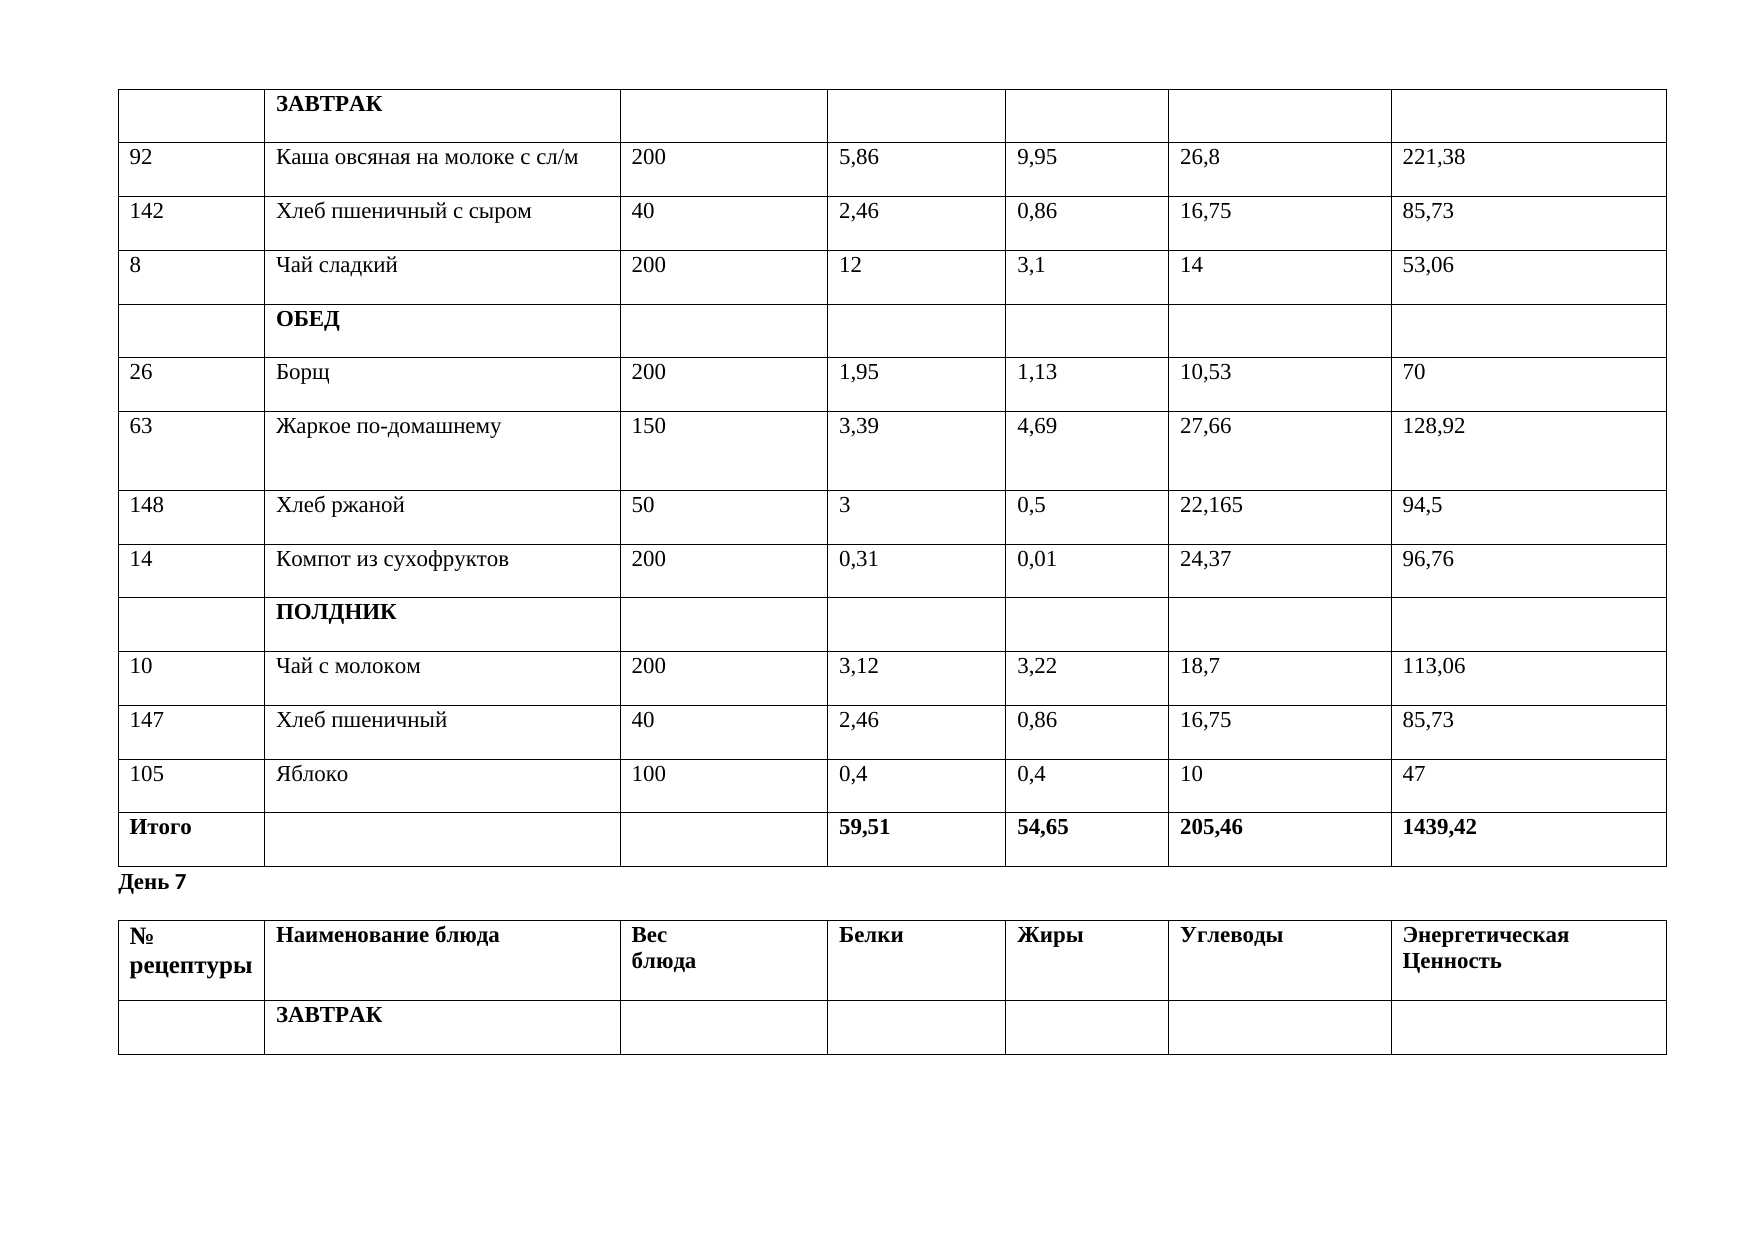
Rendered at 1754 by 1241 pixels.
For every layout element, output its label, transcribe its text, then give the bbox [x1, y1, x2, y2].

table_cell 40 [621, 706, 827, 758]
table_header Углеводы [1169, 921, 1391, 1000]
table_cell Хлеб ржаной [265, 491, 620, 543]
table_header Вес блюда [621, 921, 827, 1000]
table_cell [828, 305, 1005, 357]
table_cell 47 [1392, 760, 1666, 812]
table_cell 105 [119, 760, 264, 812]
table_cell Чай сладкий [265, 251, 620, 303]
table_cell 63 [119, 412, 264, 490]
table_cell 100 [621, 760, 827, 812]
table_cell 14 [1169, 251, 1391, 303]
table_cell 200 [621, 143, 827, 196]
table_cell 50 [621, 491, 827, 543]
table_cell [119, 598, 264, 651]
table_cell ОБЕД [265, 305, 620, 357]
table_header Наименование блюда [265, 921, 620, 1000]
table_cell [621, 1001, 827, 1054]
table_cell [265, 813, 620, 866]
table_cell 200 [621, 652, 827, 705]
table_cell 59,51 [828, 813, 1005, 866]
table_cell 16,75 [1169, 197, 1391, 250]
table_cell [119, 305, 264, 357]
table_cell 205,46 [1169, 813, 1391, 866]
table_cell [828, 90, 1005, 142]
table_cell ПОЛДНИК [265, 598, 620, 651]
table_cell [1006, 90, 1168, 142]
table_cell 3,39 [828, 412, 1005, 490]
table_cell [1006, 1001, 1168, 1054]
table_cell Борщ [265, 358, 620, 411]
table_cell 27,66 [1169, 412, 1391, 490]
table_cell 40 [621, 197, 827, 250]
table_cell 10 [1169, 760, 1391, 812]
table_cell 96,76 [1392, 545, 1666, 597]
table_cell ЗАВТРАК [265, 1001, 620, 1054]
table_cell 85,73 [1392, 197, 1666, 250]
table_cell 0,5 [1006, 491, 1168, 543]
table_cell 200 [621, 358, 827, 411]
table_cell 1439,42 [1392, 813, 1666, 866]
table_cell [1006, 305, 1168, 357]
table_cell 150 [621, 412, 827, 490]
table_cell 54,65 [1006, 813, 1168, 866]
table_cell 9,95 [1006, 143, 1168, 196]
table_header Белки [828, 921, 1005, 1000]
table_cell 200 [621, 545, 827, 597]
table_cell 3 [828, 491, 1005, 543]
table_cell 221,38 [1392, 143, 1666, 196]
table_cell 3,1 [1006, 251, 1168, 303]
table_cell 94,5 [1392, 491, 1666, 543]
table_cell 26,8 [1169, 143, 1391, 196]
table_cell 113,06 [1392, 652, 1666, 705]
table_cell 0,31 [828, 545, 1005, 597]
table_cell [1169, 1001, 1391, 1054]
table_cell 0,86 [1006, 706, 1168, 758]
table_cell 8 [119, 251, 264, 303]
table_cell Хлеб пшеничный [265, 706, 620, 758]
table_cell [621, 305, 827, 357]
table_cell 92 [119, 143, 264, 196]
table_cell [1006, 598, 1168, 651]
table_cell 0,4 [1006, 760, 1168, 812]
table_cell [621, 90, 827, 142]
table_cell 16,75 [1169, 706, 1391, 758]
table_cell 0,01 [1006, 545, 1168, 597]
table_header Энергетическая Ценность [1392, 921, 1666, 1000]
table_cell Жаркое по-домашнему [265, 412, 620, 490]
table_cell 3,22 [1006, 652, 1168, 705]
table_cell 14 [119, 545, 264, 597]
table_cell [1392, 305, 1666, 357]
table_cell 18,7 [1169, 652, 1391, 705]
table_cell 10,53 [1169, 358, 1391, 411]
table_cell 148 [119, 491, 264, 543]
table_header № рецептуры [119, 921, 264, 1000]
table_cell Компот из сухофруктов [265, 545, 620, 597]
table_cell 147 [119, 706, 264, 758]
table_cell [119, 1001, 264, 1054]
table_cell Каша овсяная на молоке с сл/м [265, 143, 620, 196]
table_cell [828, 598, 1005, 651]
table_cell [621, 813, 827, 866]
table_cell [119, 90, 264, 142]
table_cell Хлеб пшеничный с сыром [265, 197, 620, 250]
table_cell 85,73 [1392, 706, 1666, 758]
table_cell 70 [1392, 358, 1666, 411]
table_cell 2,46 [828, 197, 1005, 250]
table_cell 53,06 [1392, 251, 1666, 303]
table_cell 0,4 [828, 760, 1005, 812]
table_cell 5,86 [828, 143, 1005, 196]
table_cell ЗАВТРАК [265, 90, 620, 142]
table_cell 1,13 [1006, 358, 1168, 411]
table_cell Яблоко [265, 760, 620, 812]
table_cell 4,69 [1006, 412, 1168, 490]
table_cell 22,165 [1169, 491, 1391, 543]
table_cell [621, 598, 827, 651]
table_cell 2,46 [828, 706, 1005, 758]
table_cell 128,92 [1392, 412, 1666, 490]
table_cell Чай с молоком [265, 652, 620, 705]
table_cell [1392, 90, 1666, 142]
table_cell [828, 1001, 1005, 1054]
table_cell [1392, 1001, 1666, 1054]
table_cell 24,37 [1169, 545, 1391, 597]
table_cell [1392, 598, 1666, 651]
table_cell [1169, 90, 1391, 142]
table_cell 200 [621, 251, 827, 303]
table_cell 10 [119, 652, 264, 705]
table_cell 26 [119, 358, 264, 411]
table_cell Итого [119, 813, 264, 866]
table_cell [1169, 305, 1391, 357]
text День 7 [118, 867, 1636, 895]
table_cell 12 [828, 251, 1005, 303]
table_cell 142 [119, 197, 264, 250]
table_header Жиры [1006, 921, 1168, 1000]
table_cell 0,86 [1006, 197, 1168, 250]
table_cell [1169, 598, 1391, 651]
table_cell 3,12 [828, 652, 1005, 705]
table_cell 1,95 [828, 358, 1005, 411]
